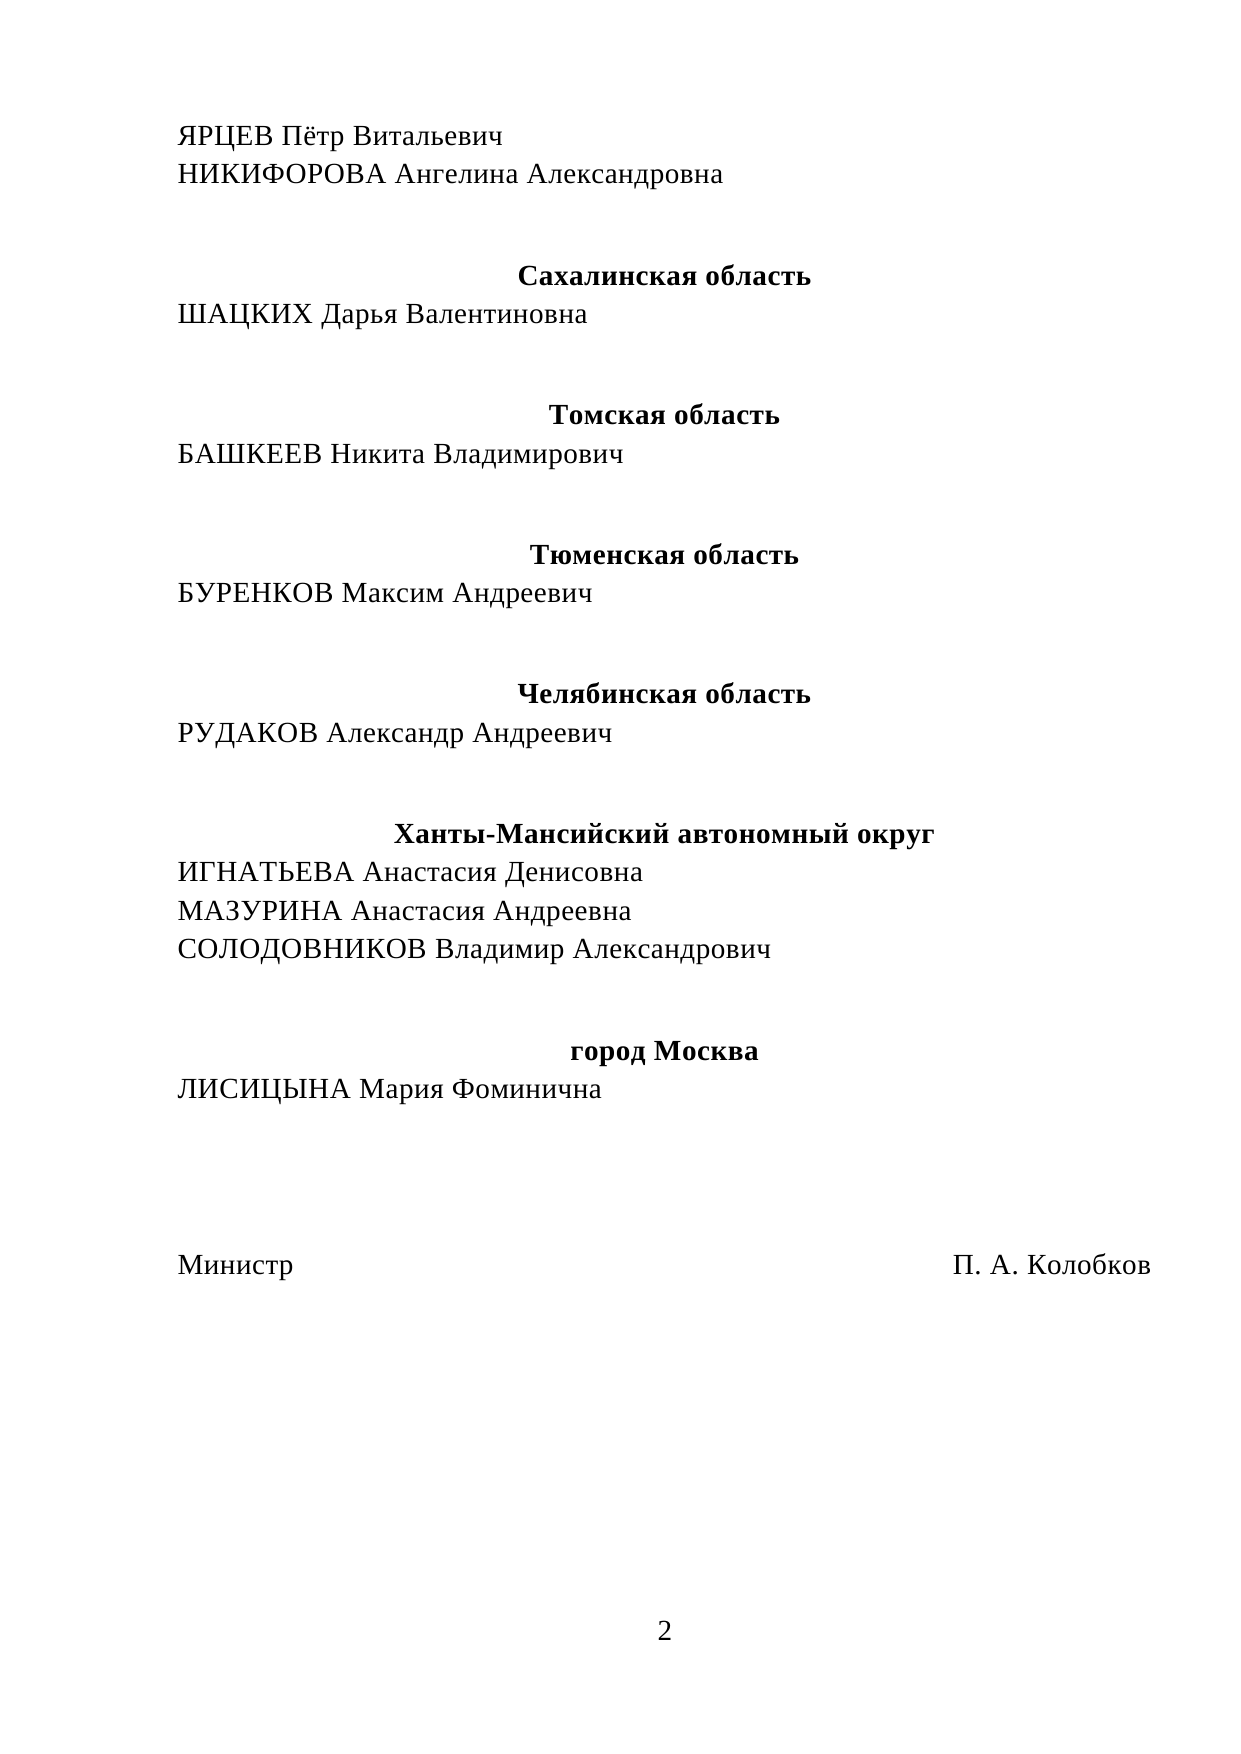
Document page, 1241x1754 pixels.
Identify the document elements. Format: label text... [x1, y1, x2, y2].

text Тюменская область [177, 537, 1152, 570]
text МАЗУРИНА Анастасия Андреевна [177, 893, 1152, 927]
text Томская область [177, 397, 1152, 431]
text Министр П. А. Колобков [177, 1247, 1152, 1281]
text РУДАКОВ Александр Андреевич [177, 715, 1152, 748]
text БУРЕНКОВ Максим Андреевич [177, 575, 1152, 609]
text ШАЦКИХ Дарья Валентиновна [177, 296, 1152, 330]
text СОЛОДОВНИКОВ Владимир Александрович [177, 932, 1152, 965]
text Ханты-Мансийский автономный округ [177, 816, 1152, 849]
text БАШКЕЕВ Никита Владимирович [177, 436, 1152, 469]
text город Москва [177, 1033, 1152, 1066]
text Сахалинская область [177, 258, 1152, 291]
text ЛИСИЦЫНА Мария Фоминична [177, 1071, 1152, 1105]
text НИКИФОРОВА Ангелина Александровна [177, 157, 1152, 190]
text Челябинская область [177, 676, 1152, 710]
text ИГНАТЬЕВА Анастасия Денисовна [177, 854, 1152, 888]
text ЯРЦЕВ Пётр Витальевич [177, 118, 1152, 152]
